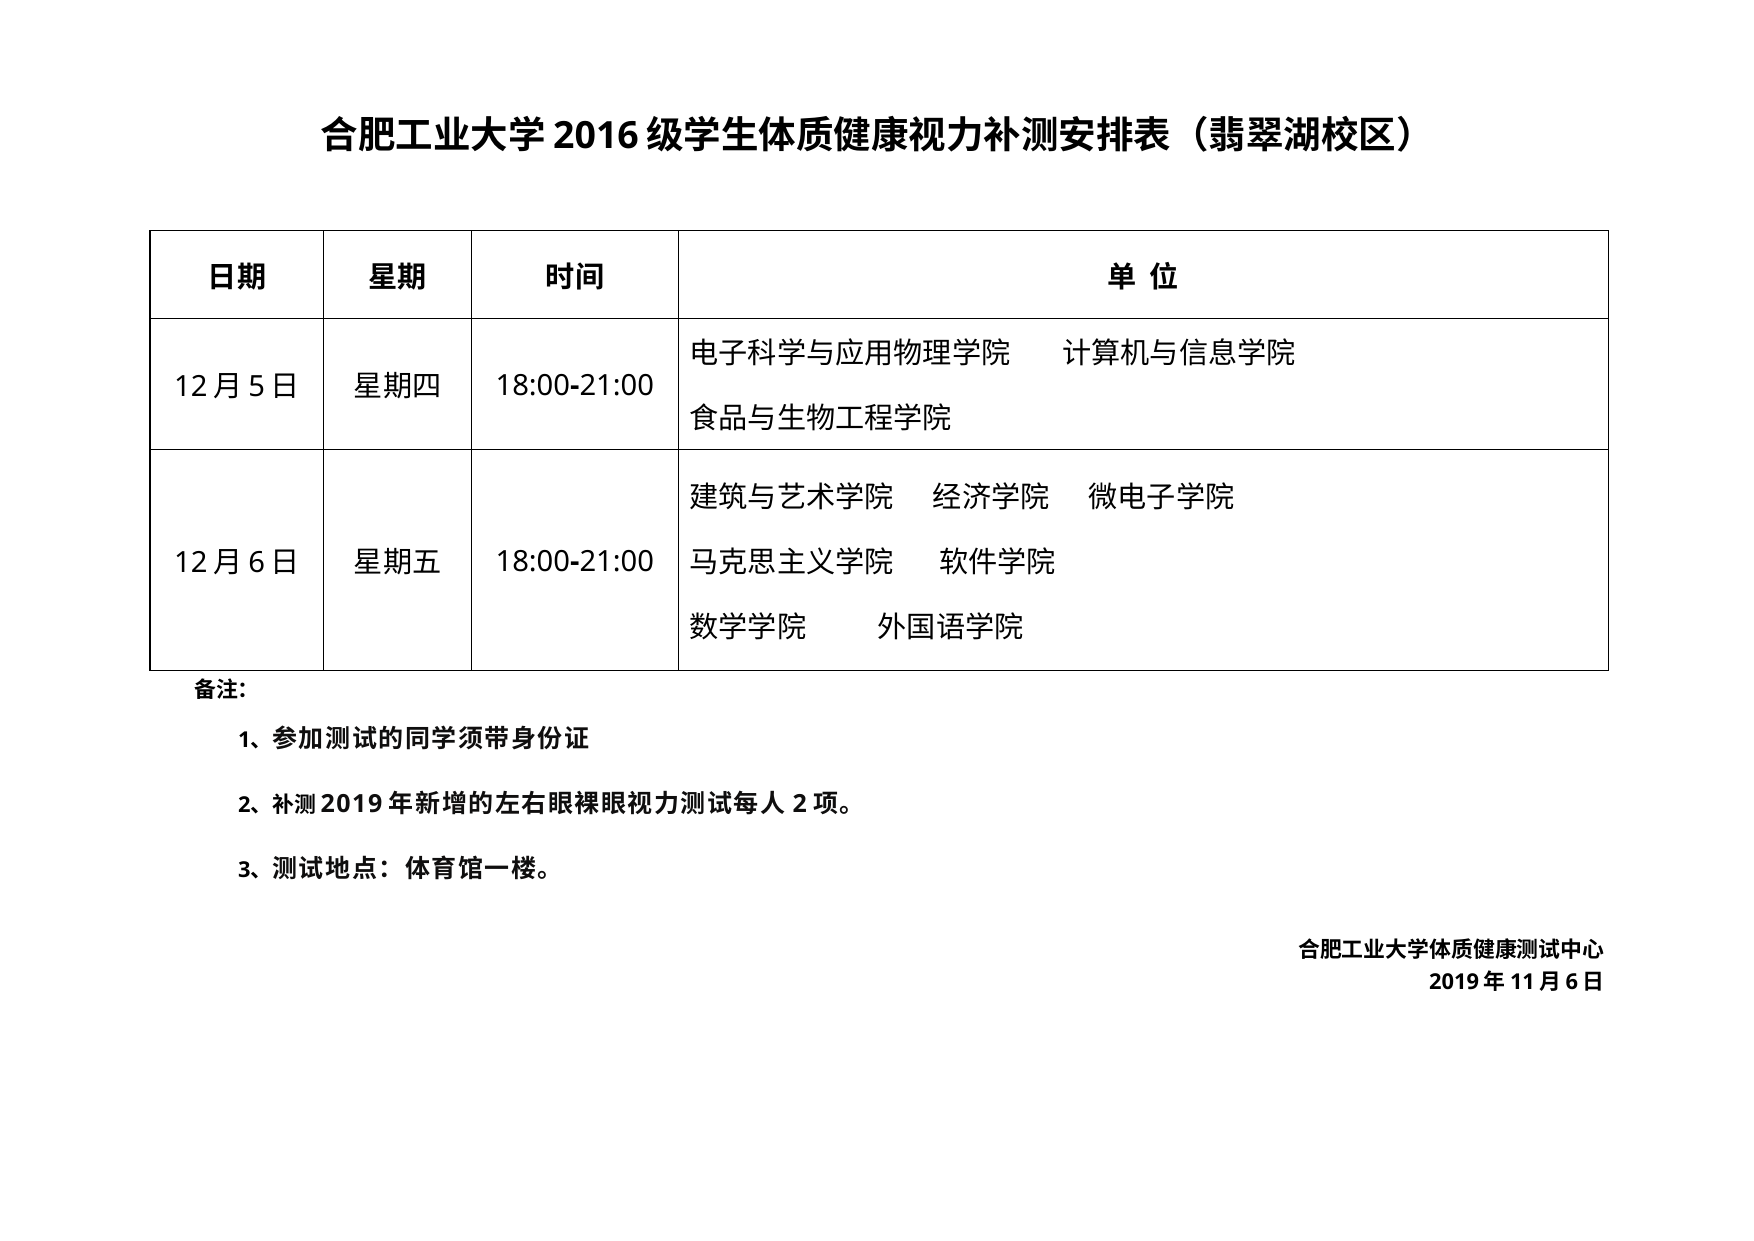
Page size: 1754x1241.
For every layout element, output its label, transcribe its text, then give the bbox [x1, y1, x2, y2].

table_cell 12月6日 [151, 450, 323, 670]
table_cell 电子科学与应用物理学院 计算机与信息学院 食品与生物工程学院 [679, 319, 1608, 449]
text 备注： [150, 671, 1604, 704]
table_cell 建筑与艺术学院 经济学院 微电子学院 马克思主义学院 软件学院 数学学院 外国语学院 [679, 450, 1608, 670]
table_header 星期 [324, 231, 471, 318]
table_cell 星期五 [324, 450, 471, 670]
text 2、补测2019年新增的左右眼裸眼视力测试每人2项。 [150, 769, 1604, 834]
text 1、参加测试的同学须带身份证 [150, 704, 1604, 769]
table_header 时间 [472, 231, 678, 318]
table_cell 18:00-21:00 [472, 319, 678, 449]
table_cell 18:00-21:00 [472, 450, 678, 670]
text 合肥工业大学体质健康测试中心 [150, 931, 1604, 964]
table_header 日期 [151, 231, 323, 318]
table_cell 星期四 [324, 319, 471, 449]
text 合肥工业大学2016级学生体质健康视力补测安排表（翡翠湖校区） [150, 100, 1604, 165]
table_header 单 位 [679, 231, 1608, 318]
text 3、测试地点：体育馆一楼。 [150, 834, 1604, 899]
table_cell 12月5日 [151, 319, 323, 449]
text 2019年11月6日 [150, 964, 1604, 996]
